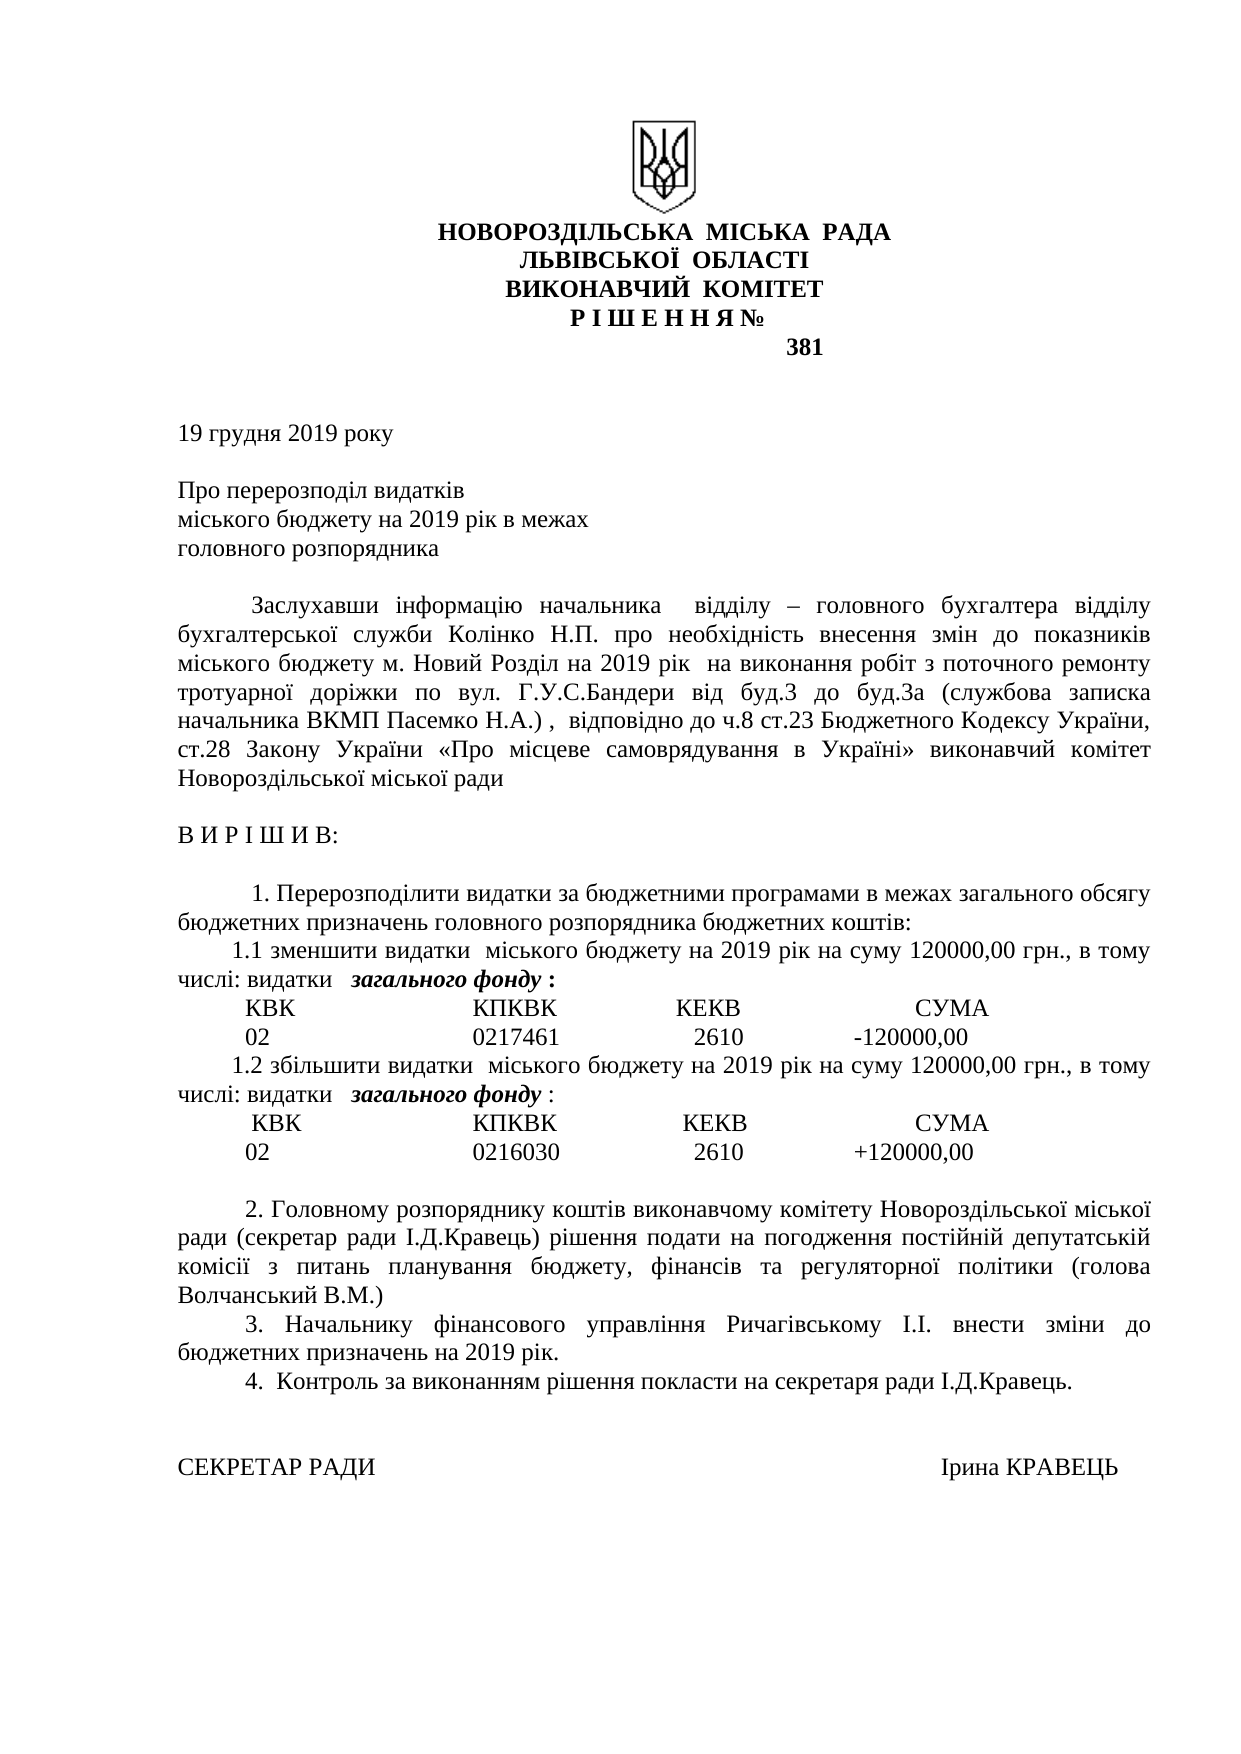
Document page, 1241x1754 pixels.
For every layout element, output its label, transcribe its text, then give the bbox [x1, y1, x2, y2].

text 02 0216030 2610 +120000,00 [177, 1137, 1152, 1166]
text Про перерозподіл видатків [177, 476, 1152, 504]
text 19 грудня 2019 року [177, 418, 1152, 447]
text В И Р І Ш И В: [177, 821, 1152, 849]
text 1.2 збільшити видатки міського бюджету на 2019 рік на суму 120000,00 грн., в тому числі: видатки загального фонду : [177, 1051, 1152, 1108]
text 1.1 зменшити видатки міського бюджету на 2019 рік на суму 120000,00 грн., в тому числі: видатки загального фонду : [177, 936, 1152, 993]
text КВК КПКВК КЕКВ СУМА [177, 993, 1152, 1022]
text 381 [177, 332, 1152, 361]
text головного розпорядника [177, 533, 1152, 562]
text міського бюджету на 2019 рік в межах [177, 504, 1152, 533]
text 3. Начальнику фінансового управління Ричагівському І.І. внести зміни до бюджетних призначень на 2019 рік. [177, 1309, 1152, 1366]
text 02 0217461 2610 -120000,00 [177, 1022, 1152, 1051]
text КВК КПКВК КЕКВ СУМА [177, 1108, 1152, 1137]
text НОВОРОЗДІЛЬСЬКА МІСЬКА РАДА [177, 217, 1152, 246]
picture [570, 118, 759, 217]
text ЛЬВІВСЬКОЇ ОБЛАСТІ [177, 246, 1152, 274]
text СЕКРЕТАР РАДИ Ірина КРАВЕЦЬ [177, 1452, 1152, 1481]
text Заслухавши інформацію начальника відділу – головного бухгалтера відділу бухгалтерської служби Колінко Н.П. про необхідність внесення змін до показників міського бюджету м. Новий Розділ на 2019 рік на виконання робіт з поточного ремонту тротуарної доріжки по вул. Г.У.С.Бандери від буд.3 до буд.3а (службова записка начальника ВКМП Пасемко Н.А.) , відповідно до ч.8 ст.23 Бюджетного Кодексу України, ст.28 Закону України «Про місцеве самоврядування в Україні» виконавчий комітет Новороздільської міської ради [177, 591, 1152, 792]
text ВИКОНАВЧИЙ КОМІТЕТ [177, 274, 1152, 303]
text Р І Ш Е Н Н Я № [177, 303, 1152, 332]
text 1. Перерозподілити видатки за бюджетними програмами в межах загального обсягу бюджетних призначень головного розпорядника бюджетних коштів: [177, 878, 1152, 936]
text 2. Головному розпоряднику коштів виконавчому комітету Новороздільської міської ради (секретар ради І.Д.Кравець) рішення подати на погодження постійній депутатській комісії з питань планування бюджету, фінансів та регуляторної політики (голова Волчанський В.М.) [177, 1194, 1152, 1309]
text 4. Контроль за виконанням рішення покласти на секретаря ради І.Д.Кравець. [177, 1366, 1152, 1395]
